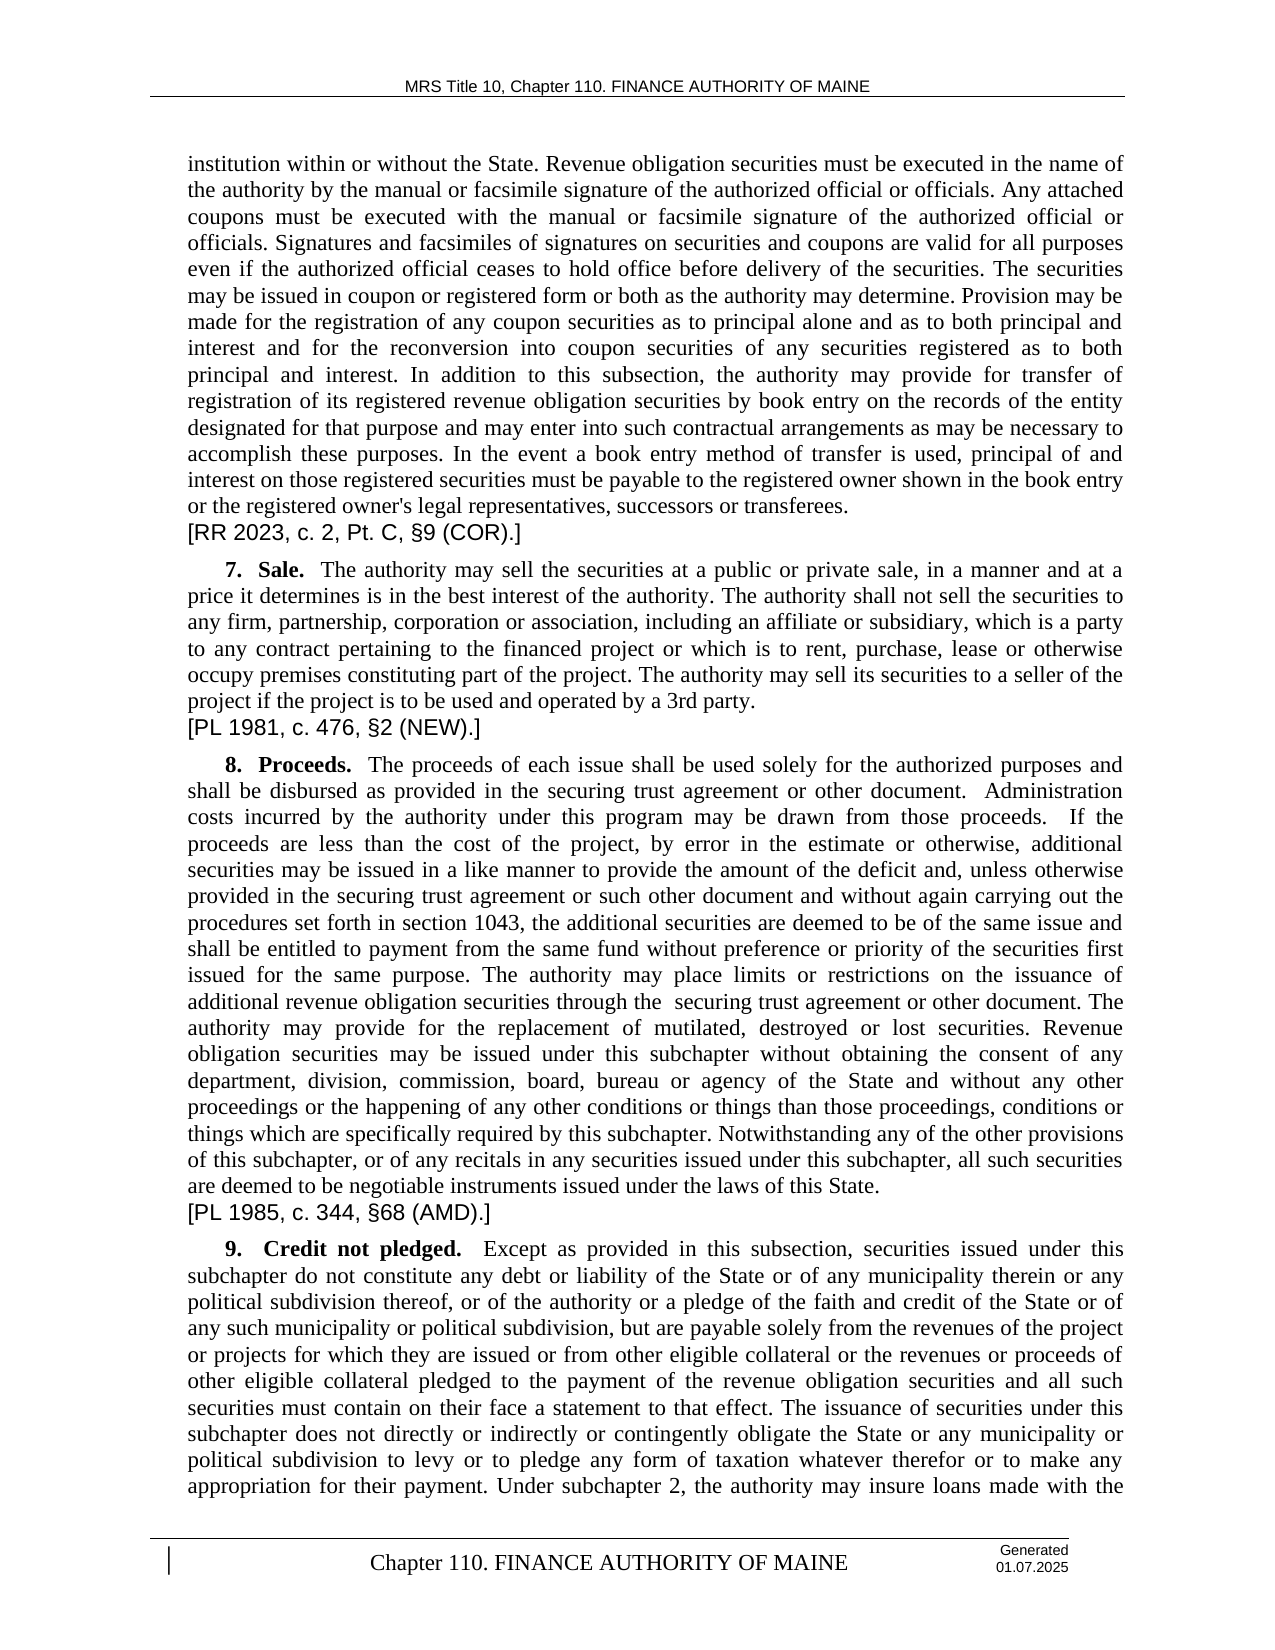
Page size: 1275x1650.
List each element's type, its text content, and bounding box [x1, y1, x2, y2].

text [187, 150, 1125, 519]
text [187, 1235, 1125, 1499]
text 7. Sale. The authority may sell the securities at a public or private sale, in a manner and at a price it determines is in the best interest of the authority. The authority shall not sell the securities to any firm, partnership, corporation or association, including an affiliate or subsidiary, which is a party to any contract pertaining to the financed project or which is to rent, purchase, lease or otherwise occupy premises constituting part of the project. The authority may sell its securities to a seller of the project if the project is to be used and operated by a 3rd party. [187, 556, 1125, 714]
text [RR 2023, c. 2, Pt. C, §9 (COR).] [187, 519, 1125, 545]
text [PL 1981, c. 476, §2 (NEW).] [187, 714, 1125, 740]
text 8. Proceeds. The proceeds of each issue shall be used solely for the authorized purposes and shall be disbursed as provided in the securing trust agreement or other document. Administration costs incurred by the authority under this program may be drawn from those proceeds. If the proceeds are less than the cost of the project, by error in the estimate or otherwise, additional securities may be issued in a like manner to provide the amount of the deficit and, unless otherwise provided in the securing trust agreement or such other document and without again carrying out the procedures set forth in section 1043, the additional securities are deemed to be of the same issue and shall be entitled to payment from the same fund without preference or priority of the securities first issued for the same purpose. The authority may place limits or restrictions on the issuance of additional revenue obligation securities through the securing trust agreement or other document. The authority may provide for the replacement of mutilated, destroyed or lost securities. Revenue obligation securities may be issued under this subchapter without obtaining the consent of any department, division, commission, board, bureau or agency of the State and without any other proceedings or the happening of any other conditions or things than those proceedings, conditions or things which are specifically required by this subchapter. Notwithstanding any of the other provisions of this subchapter, or of any recitals in any securities issued under this subchapter, all such securities are deemed to be negotiable instruments issued under the laws of this State. [187, 751, 1125, 1199]
text [PL 1985, c. 344, §68 (AMD).] [187, 1199, 1125, 1225]
